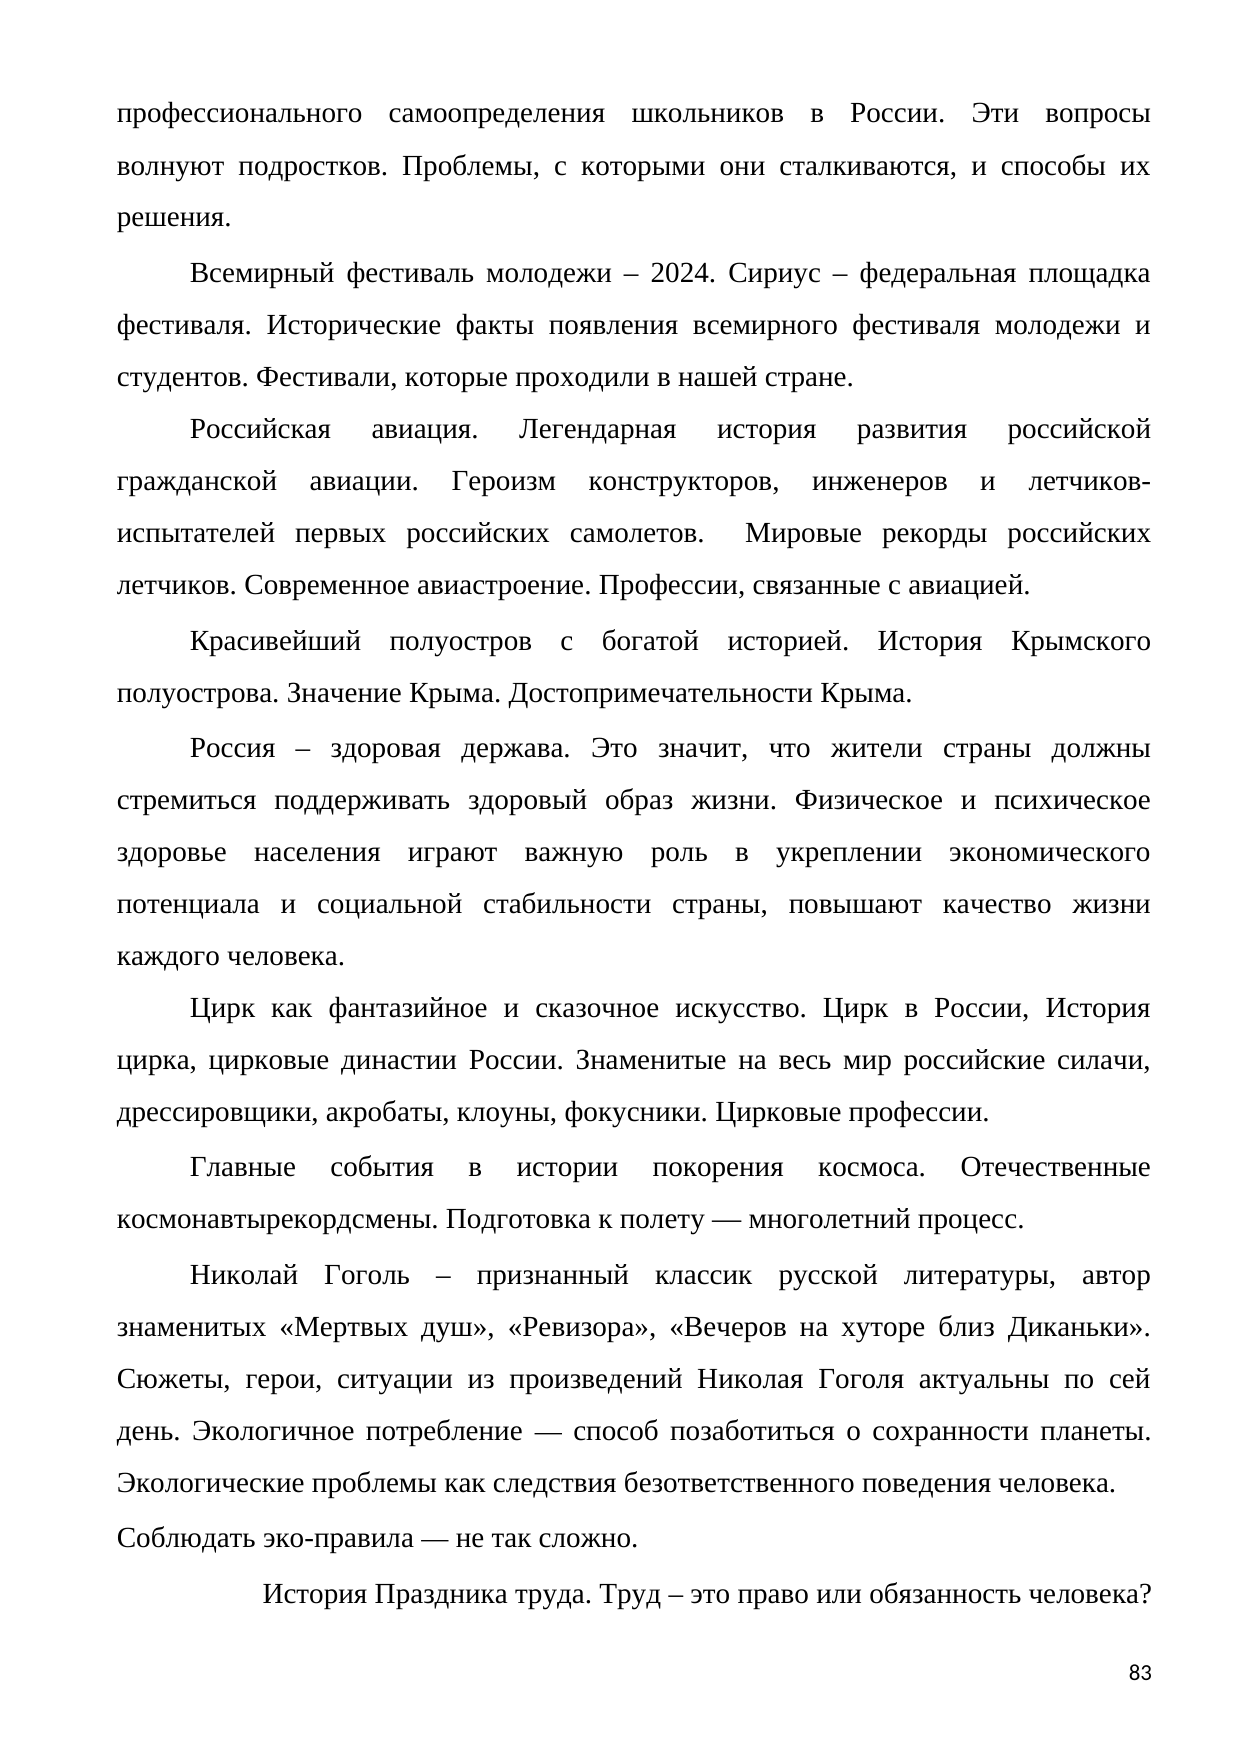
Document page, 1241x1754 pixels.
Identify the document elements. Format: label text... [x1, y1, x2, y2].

text Цирк как фантазийное и сказочное искусство. Цирк в России, История цирка, цирковые династии России. Знаменитые на весь мир российские силачи, дрессировщики, акробаты, клоуны, фокусники. Цирковые профессии. [117, 990, 1152, 1128]
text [117, 96, 1152, 233]
text Николай Гоголь – признанный классик русской литературы, автор знаменитых «Мертвых душ», «Ревизора», «Вечеров на хуторе близ Диканьки». Сюжеты, герои, ситуации из произведений Николая Гоголя актуальны по сей день. Экологичное потребление — способ позаботиться о сохранности планеты. Экологические проблемы как следствия безответственного поведения человека. [117, 1257, 1152, 1498]
text Всемирный фестиваль молодежи – 2024. Сириус – федеральная площадка фестиваля. Исторические факты появления всемирного фестиваля молодежи и студентов. Фестивали, которые проходили в нашей стране. [117, 255, 1152, 392]
text Соблюдать эко-правила — не так сложно. [117, 1520, 1152, 1554]
text История Праздника труда. Труд – это право или обязанность человека? [118, 1576, 1152, 1609]
text Российская авиация. Легендарная история развития российской гражданской авиации. Героизм конструкторов, инженеров и летчиков-испытателей первых российских самолетов. Мировые рекорды российских летчиков. Современное авиастроение. Профессии, связанные с авиацией. [117, 412, 1152, 601]
text Красивейший полуостров с богатой историей. История Крымского полуострова. Значение Крыма. Достопримечательности Крыма. [117, 623, 1152, 708]
text Главные события в истории покорения космоса. Отечественные космонавтырекордсмены. Подготовка к полету — многолетний процесс. [117, 1149, 1152, 1235]
text Россия – здоровая держава. Это значит, что жители страны должны стремиться поддерживать здоровый образ жизни. Физическое и психическое здоровье населения играют важную роль в укреплении экономического потенциала и социальной стабильности страны, повышают качество жизни каждого человека. [117, 730, 1152, 972]
